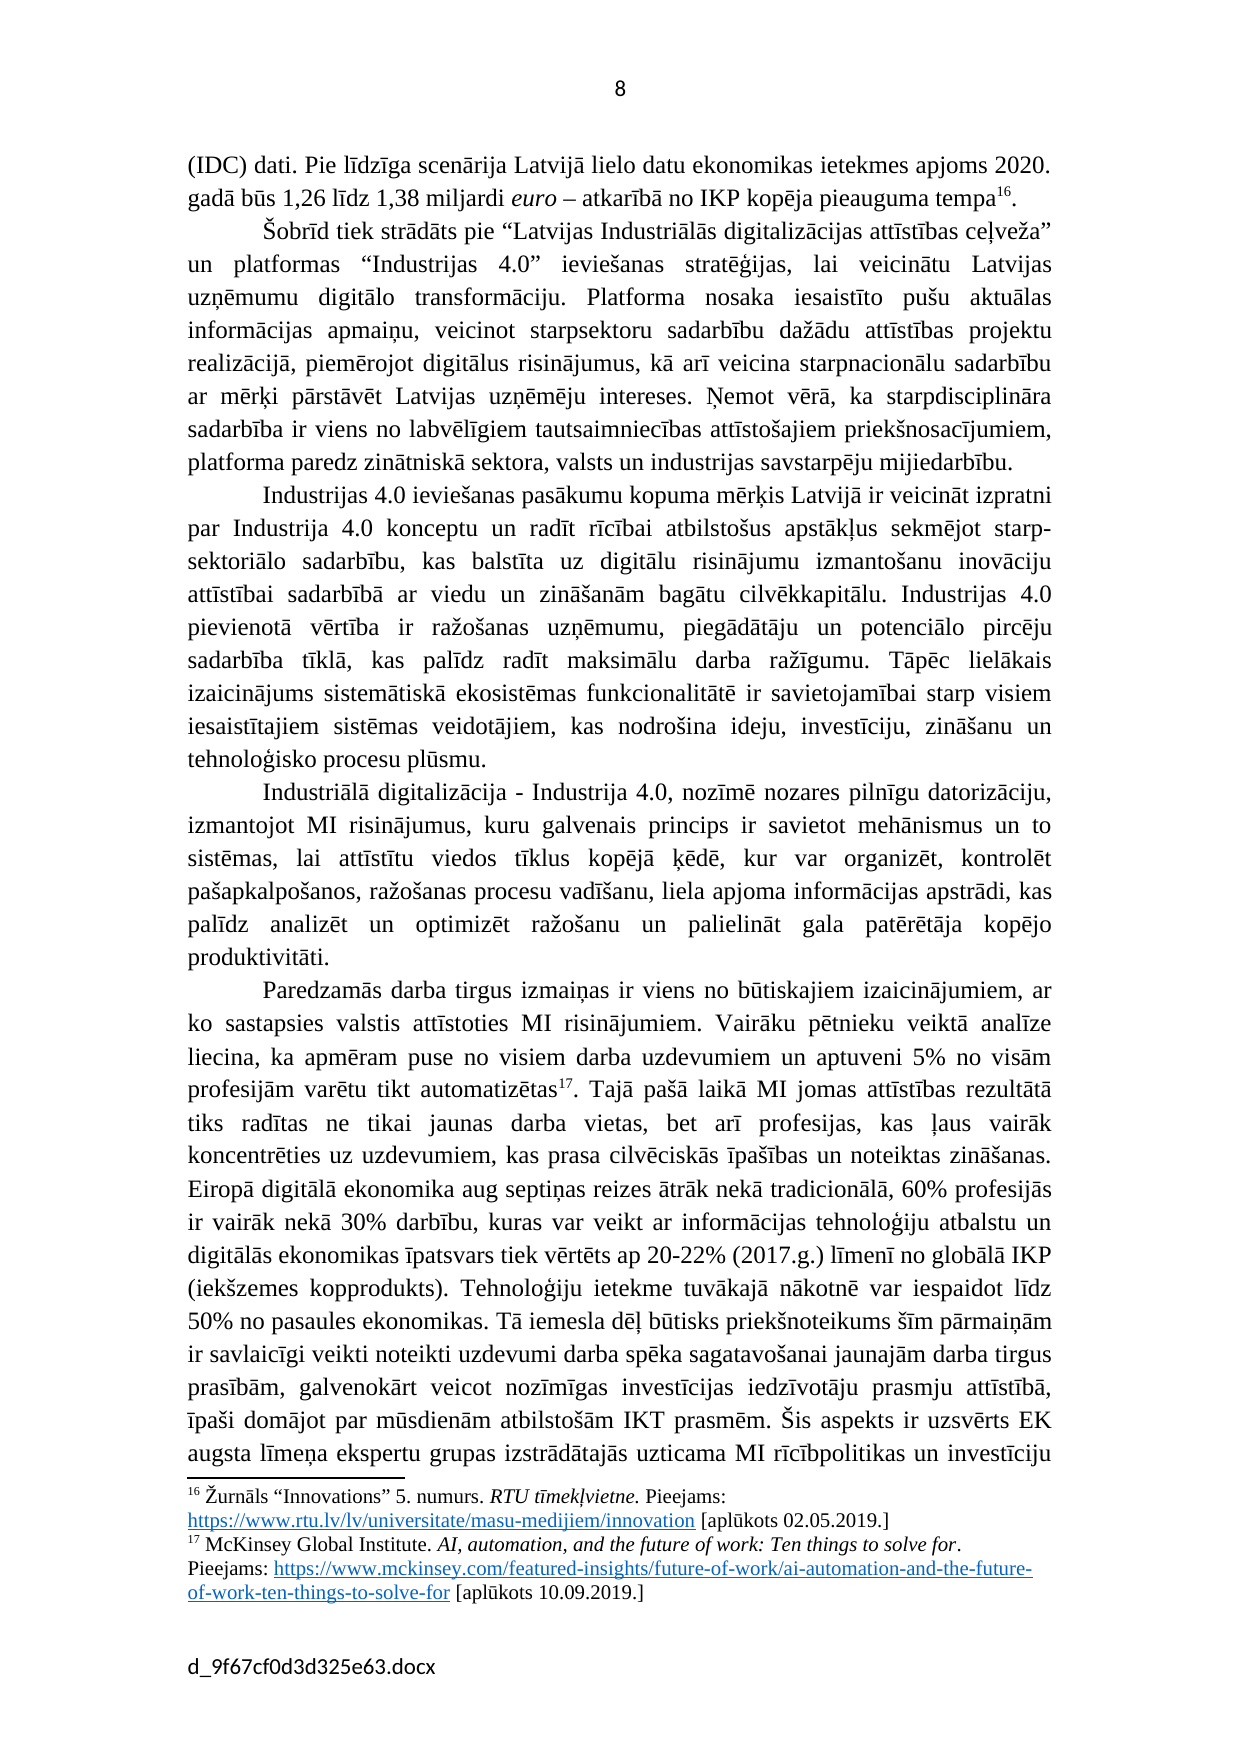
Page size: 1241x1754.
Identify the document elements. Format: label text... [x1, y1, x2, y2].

text Šobrīd tiek strādāts pie “Latvijas Industriālās digitalizācijas attīstības ceļveža” un platformas “Industrijas 4.0” ieviešanas stratēģijas, lai veicinātu Latvijas uzņēmumu digitālo transformāciju. Platforma nosaka iesaistīto pušu aktuālas informācijas apmaiņu, veicinot starpsektoru sadarbību dažādu attīstības projektu realizācijā, piemērojot digitālus risinājumus, kā arī veicina starpnacionālu sadarbību ar mērķi pārstāvēt Latvijas uzņēmēju intereses. Ņemot vērā, ka starpdisciplināra sadarbība ir viens no labvēlīgiem tautsaimniecības attīstošajiem priekšnosacījumiem, platforma paredz zinātniskā sektora, valsts un industrijas savstarpēju mijiedarbību. [187, 216, 1053, 476]
text Industrijas 4.0 ieviešanas pasākumu kopuma mērķis Latvijā ir veicināt izpratni par Industrija 4.0 konceptu un radīt rīcībai atbilstošus apstākļus sekmējot starp-sektoriālo sadarbību, kas balstīta uz digitālu risinājumu izmantošanu inovāciju attīstībai sadarbībā ar viedu un zināšanām bagātu cilvēkkapitālu. Industrijas 4.0 pievienotā vērtība ir ražošanas uzņēmumu, piegādātāju un potenciālo pircēju sadarbība tīklā, kas palīdz radīt maksimālu darba ražīgumu. Tāpēc lielākais izaicinājums sistemātiskā ekosistēmas funkcionalitātē ir savietojamībai starp visiem iesaistītajiem sistēmas veidotājiem, kas nodrošina ideju, investīciju, zināšanu un tehnoloģisko procesu plūsmu. [187, 480, 1053, 773]
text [187, 976, 1053, 1467]
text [187, 150, 1053, 212]
text Industriālā digitalizācija - Industrija 4.0, nozīmē nozares pilnīgu datorizāciju, izmantojot MI risinājumus, kuru galvenais princips ir savietot mehānismus un to sistēmas, lai attīstītu viedos tīklus kopējā ķēdē, kur var organizēt, kontrolēt pašapkalpošanos, ražošanas procesu vadīšanu, liela apjoma informācijas apstrādi, kas palīdz analizēt un optimizēt ražošanu un palielināt gala patērētāja kopējo produktivitāti. [187, 777, 1053, 971]
